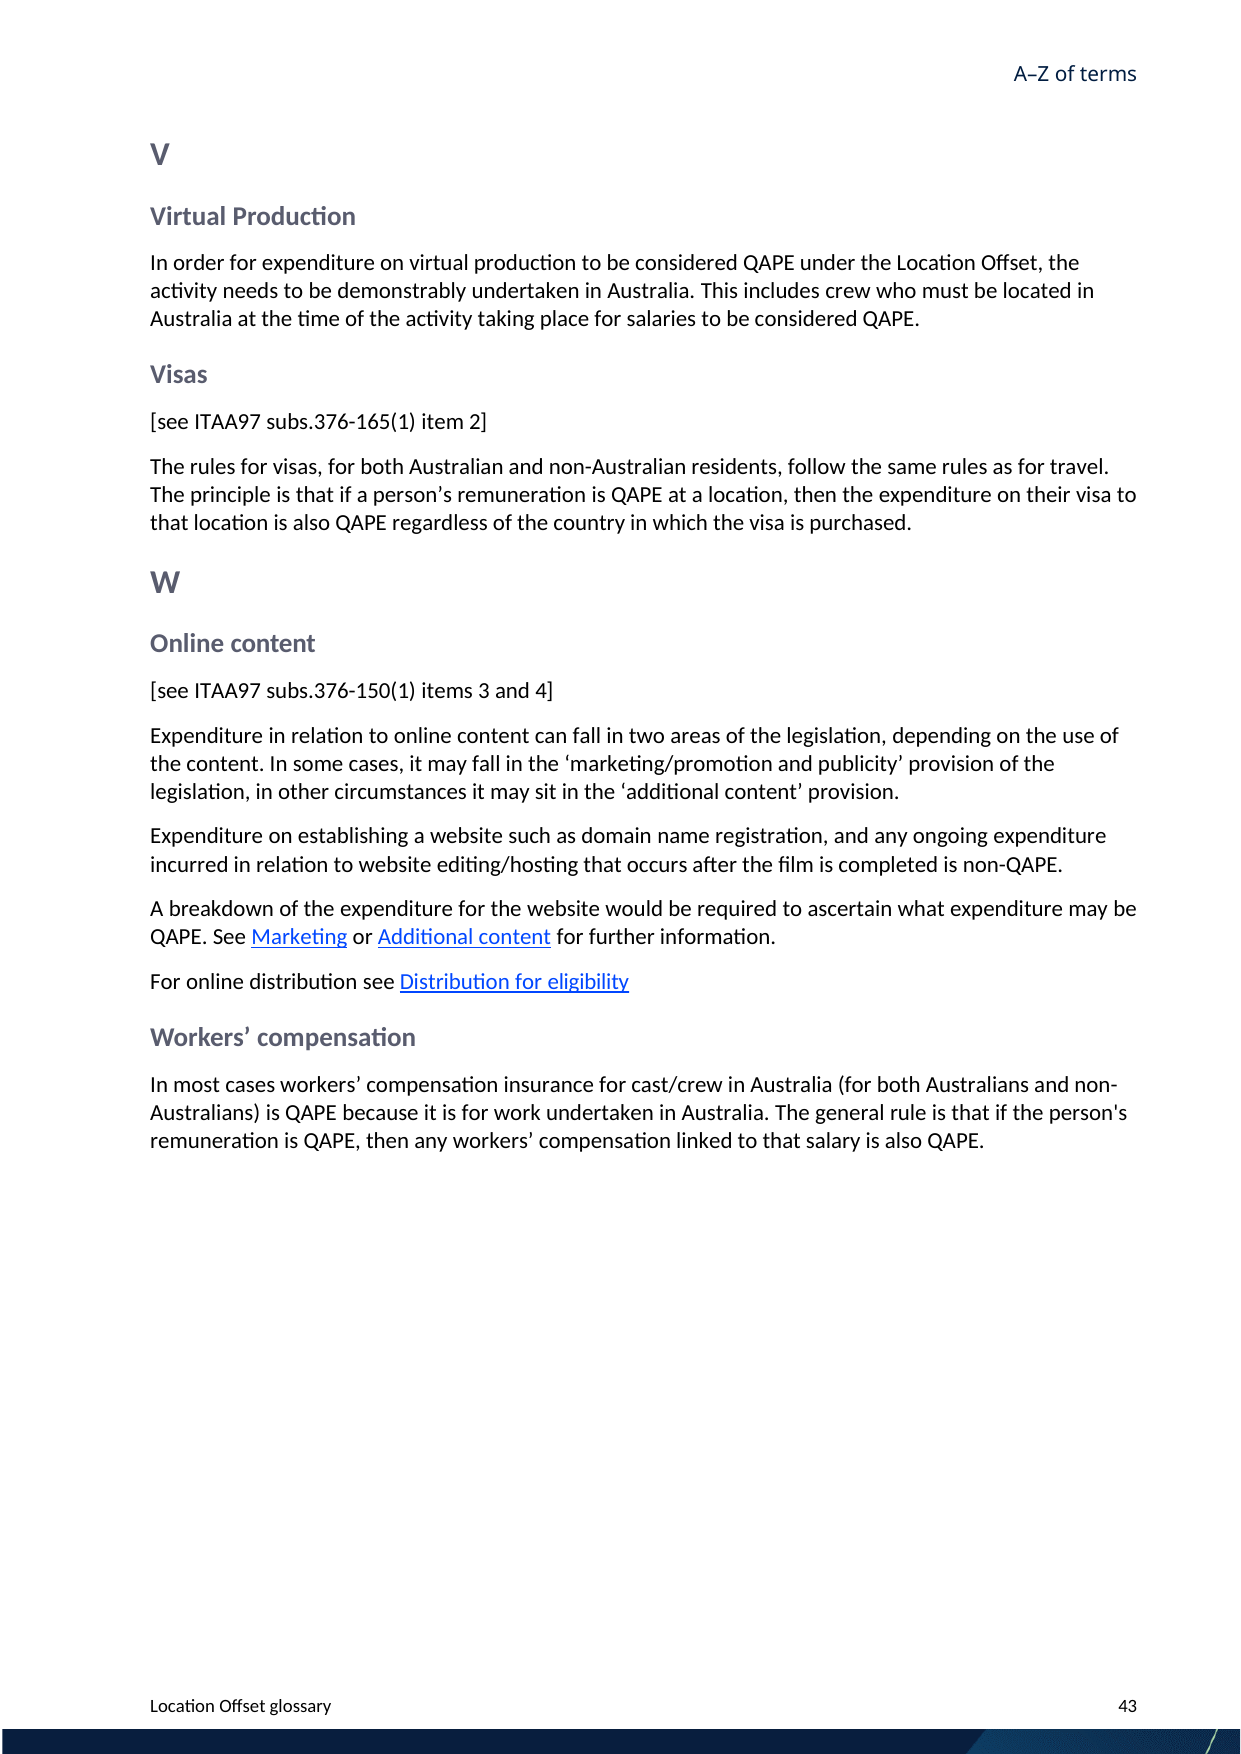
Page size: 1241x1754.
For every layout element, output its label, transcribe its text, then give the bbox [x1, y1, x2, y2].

subtitle W [150, 561, 1137, 602]
text Expenditure on establishing a website such as domain name registration, and any ongoing expenditure incurred in relation to website editing/hosting that occurs after the film is completed is non-QAPE. [150, 822, 1137, 878]
text Expenditure in relation to online content can fall in two areas of the legislation, depending on the use of the content. In some cases, it may fall in the ‘marketing/promotion and publicity’ provision of the legislation, in other circumstances it may sit in the ‘additional content’ provision. [150, 721, 1137, 805]
subtitle Visas [150, 357, 1137, 390]
text A breakdown of the expenditure for the website would be required to ascertain what expenditure may be QAPE. See Marketing or Additional content for further information. [150, 894, 1137, 950]
subtitle Virtual Production [150, 199, 1137, 232]
subtitle Online content [150, 627, 1137, 659]
subtitle Workers’ compensation [150, 1020, 1137, 1053]
text [see ITAA97 subs.376-150(1) items 3 and 4] [150, 676, 1137, 704]
text [see ITAA97 subs.376-165(1) item 2] [150, 407, 1137, 435]
subtitle V [150, 133, 1137, 174]
text In most cases workers’ compensation insurance for cast/crew in Australia (for both Australians and non- Australians) is QAPE because it is for work undertaken in Australia. The general rule is that if the person's remuneration is QAPE, then any workers’ compensation linked to that salary is also QAPE. [150, 1070, 1137, 1154]
text In order for expenditure on virtual production to be considered QAPE under the Location Offset, the activity needs to be demonstrably undertaken in Australia. This includes crew who must be located in Australia at the time of the activity taking place for salaries to be considered QAPE. [150, 248, 1137, 332]
picture [2, 1729, 1241, 1754]
text The rules for visas, for both Australian and non-Australian residents, follow the same rules as for travel. The principle is that if a person’s remuneration is QAPE at a location, then the expenditure on their visa to that location is also QAPE regardless of the country in which the visa is purchased. [150, 452, 1137, 536]
text For online distribution see Distribution for eligibility [150, 967, 1137, 995]
